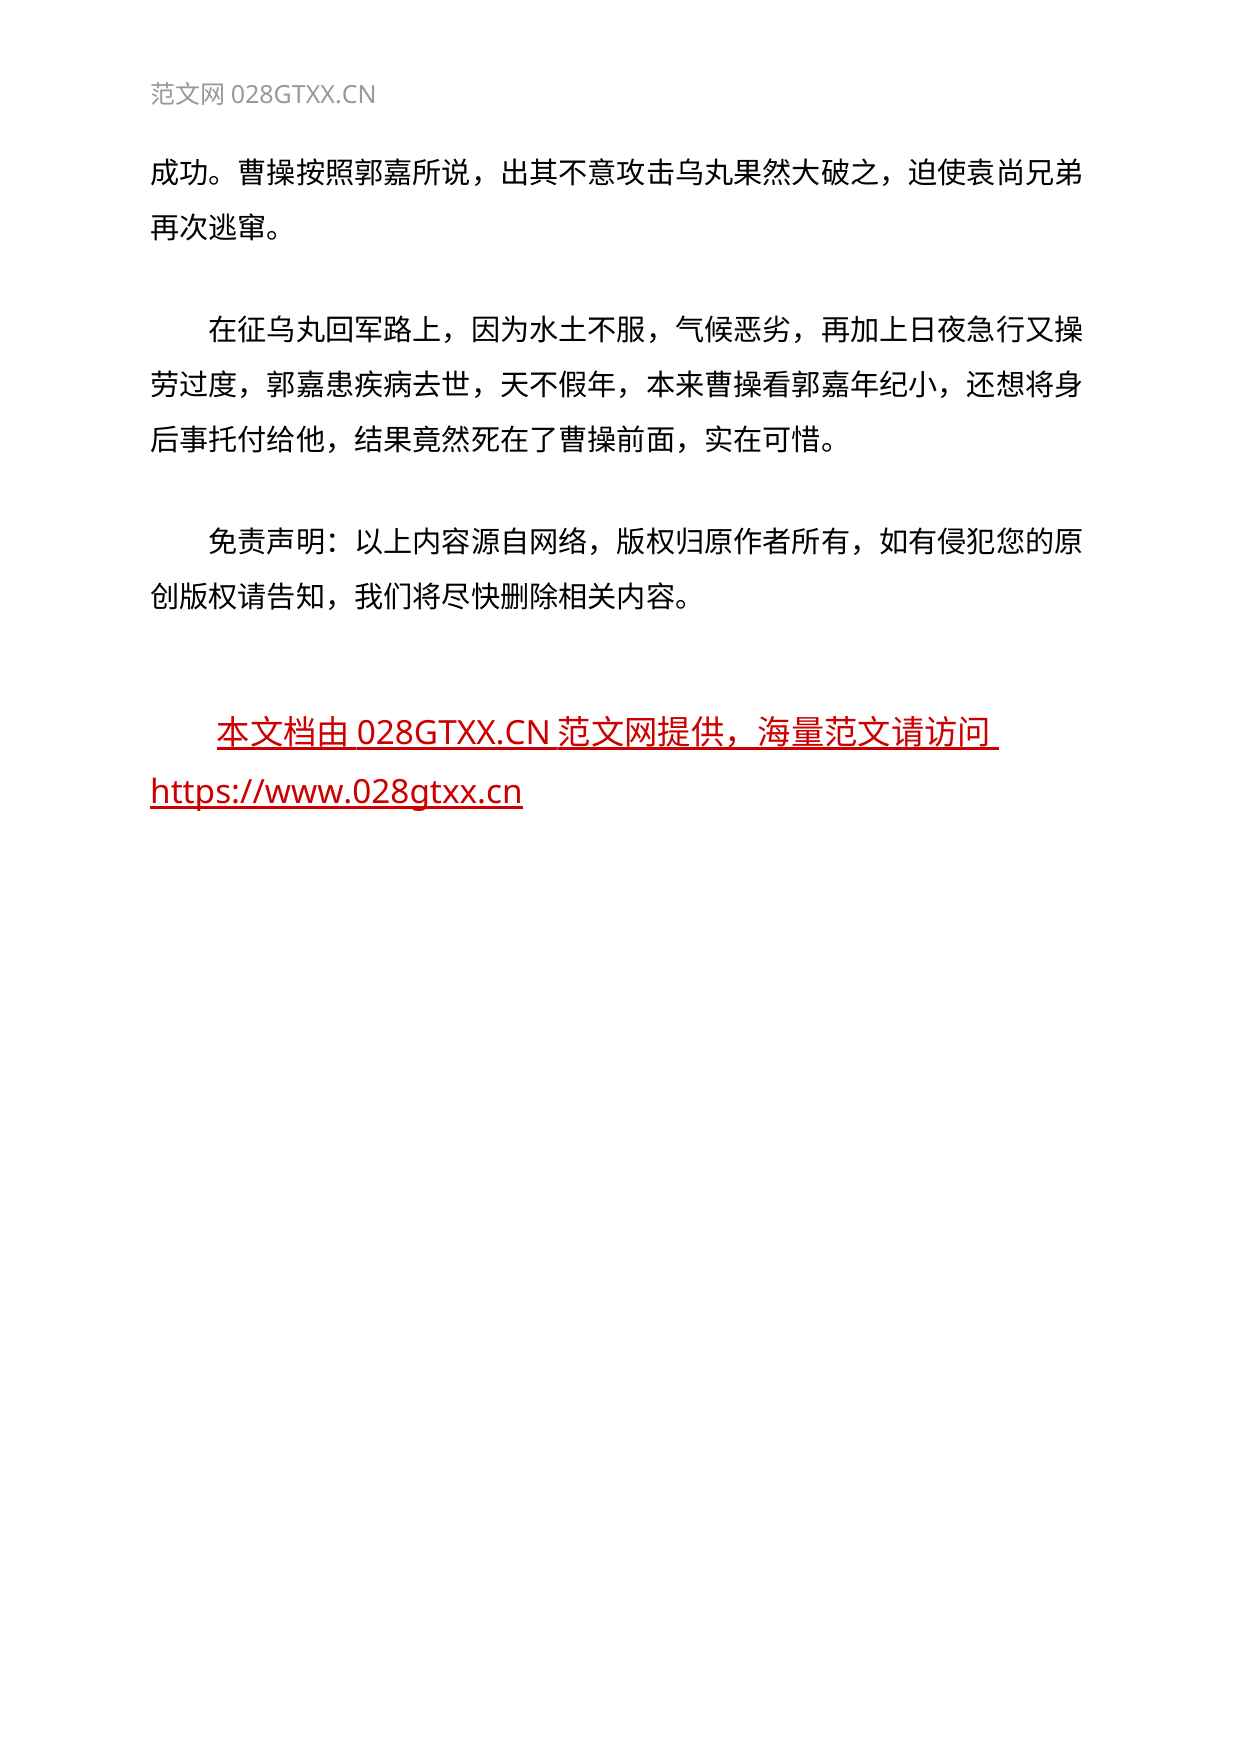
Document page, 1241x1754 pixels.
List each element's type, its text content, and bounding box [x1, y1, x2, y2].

text 在征乌丸回军路上，因为水土不服，气候恶劣，再加上日夜急行又操劳过度，郭嘉患疾病去世，天不假年，本来曹操看郭嘉年纪小，还想将身后事托付给他，结果竟然死在了曹操前面，实在可惜。 [150, 307, 1090, 459]
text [150, 150, 1090, 247]
text 本文档由028GTXX.CN范文网提供，海量范文请访问 https://www.028gtxx.cn [150, 706, 1090, 813]
text 免责声明：以上内容源自网络，版权归原作者所有，如有侵犯您的原创版权请告知，我们将尽快删除相关内容。 [150, 518, 1090, 615]
